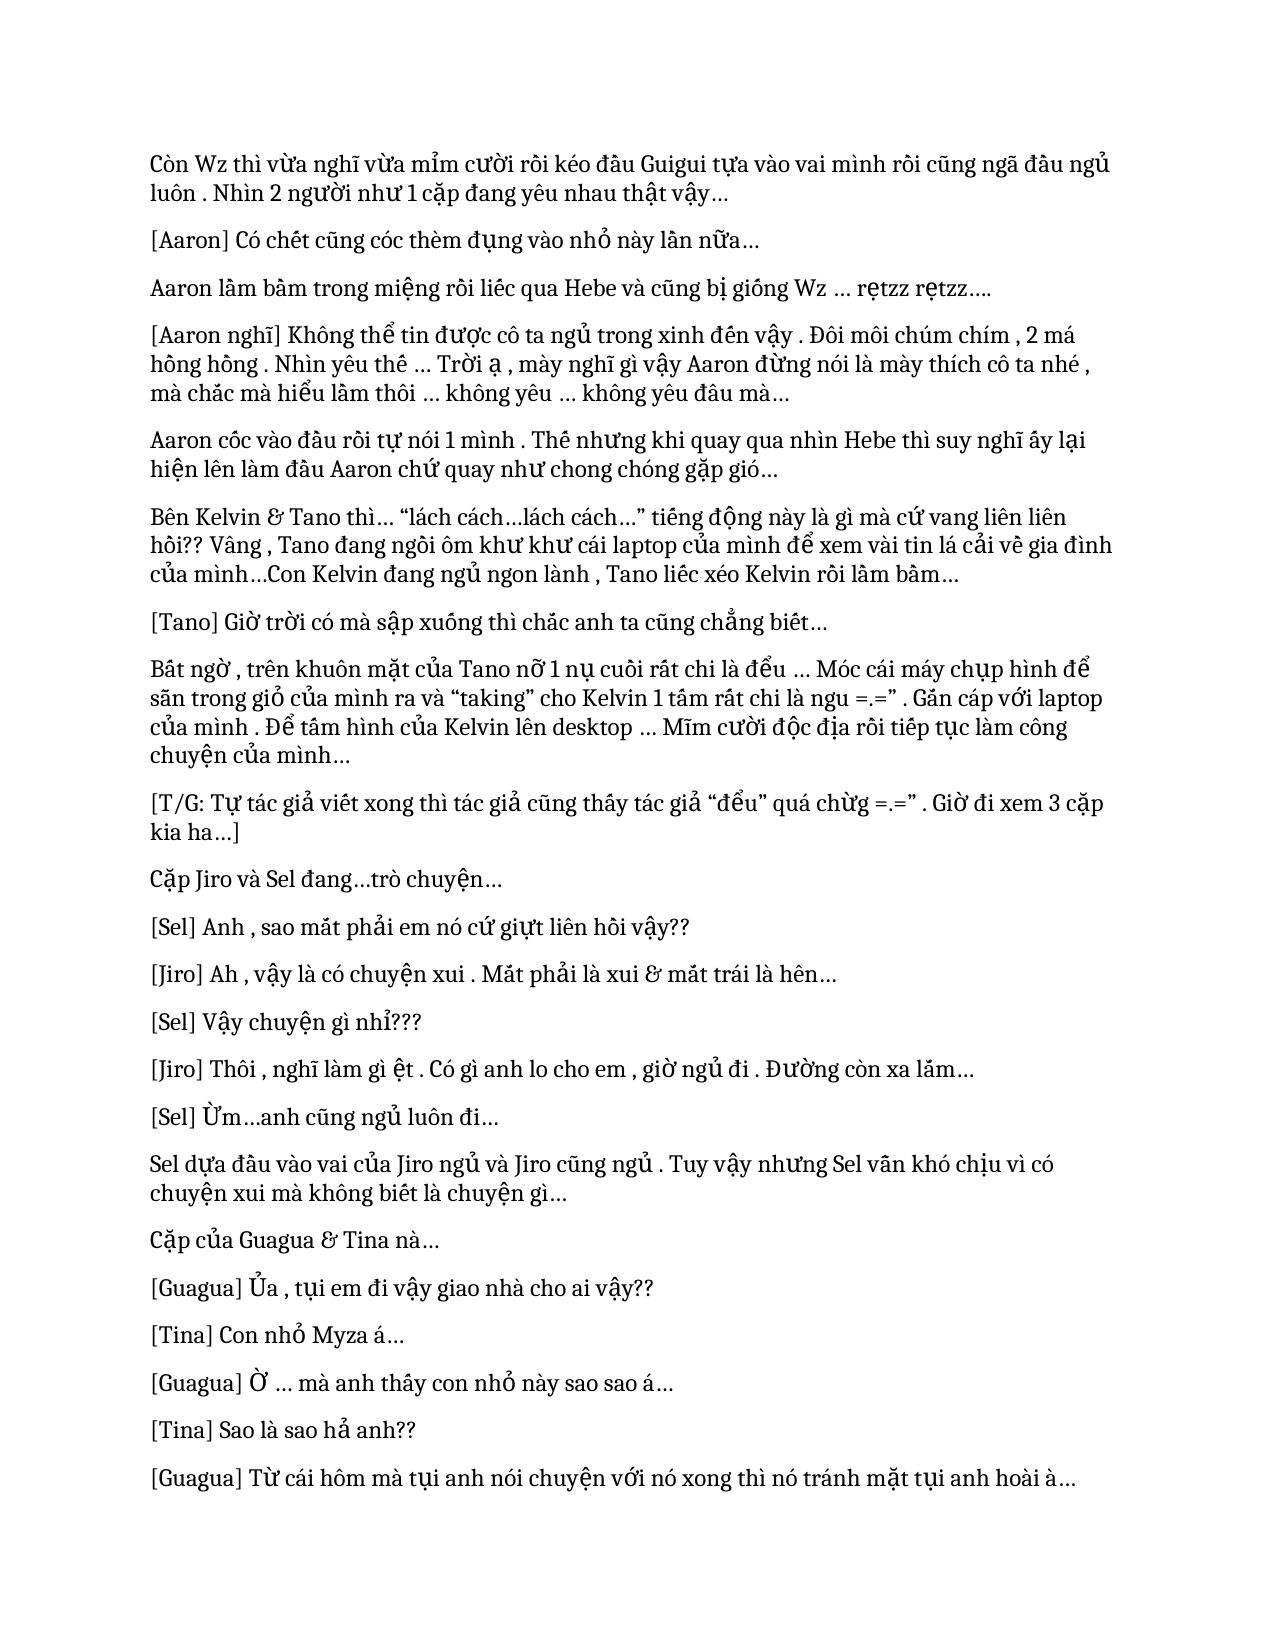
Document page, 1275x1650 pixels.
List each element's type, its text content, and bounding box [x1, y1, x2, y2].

text [Sel] Vậy chuyện gì nhỉ??? [150, 1007, 1125, 1036]
text [Guagua] Ờ … mà anh thấy con nhỏ này sao sao á… [150, 1369, 1125, 1397]
text [Sel] Anh , sao mắt phải em nó cứ giựt liên hồi vậy?? [150, 912, 1125, 941]
text Bên Kelvin & Tano thì… “lách cách…lách cách…” tiếng động này là gì mà cứ vang liên liên hồi?? Vâng , Tano đang ngồi ôm khư khư cái laptop của mình để xem vài tin lá cải về gia đình của mình…Con Kelvin đang ngủ ngon lành , Tano liếc xéo Kelvin rồi lầm bầm… [150, 502, 1125, 589]
text [Tano] Giờ trời có mà sập xuống thì chắc anh ta cũng chẳng biết… [150, 607, 1125, 636]
text [Jiro] Thôi , nghĩ làm gì ệt . Có gì anh lo cho em , giờ ngủ đi . Đường còn xa lắm… [150, 1055, 1125, 1084]
text Aaron lầm bầm trong miệng rồi liếc qua Hebe và cũng bị giống Wz … rẹtzz rẹtzz…. [150, 274, 1125, 302]
text Bất ngờ , trên khuôn mặt của Tano nỡ 1 nụ cuồi rất chi là đểu … Móc cái máy chụp hình để sẵn trong giỏ của mình ra và “taking” cho Kelvin 1 tấm rất chi là ngu =.=” . Gắn cáp với laptop của mình . Để tấm hình của Kelvin lên desktop … Mĩm cười độc địa rồi tiếp tục làm công chuyện của mình… [150, 655, 1125, 770]
text [Sel] Ừm…anh cũng ngủ luôn đi… [150, 1102, 1125, 1131]
text [T/G: Tự tác giả viết xong thì tác giả cũng thấy tác giả “đểu” quá chừg =.=” . Giờ đi xem 3 cặp kia ha…] [150, 789, 1125, 846]
text Sel dựa đầu vào vai của Jiro ngủ và Jiro cũng ngủ . Tuy vậy nhưng Sel vẫn khó chịu vì có chuyện xui mà không biết là chuyện gì… [150, 1150, 1125, 1207]
text [Guagua] Ủa , tụi em đi vậy giao nhà cho ai vậy?? [150, 1274, 1125, 1302]
text Aaron cốc vào đầu rồi tự nói 1 mình . Thế nhưng khi quay qua nhìn Hebe thì suy nghĩ ấy lại hiện lên làm đầu Aaron chứ quay như chong chóng gặp gió… [150, 426, 1125, 484]
text [Aaron nghĩ] Không thể tin được cô ta ngủ trong xinh đến vậy . Đôi môi chúm chím , 2 má hồng hồng . Nhìn yêu thế … Trời ạ , mày nghĩ gì vậy Aaron đừng nói là mày thích cô ta nhé , mà chắc mà hiểu lầm thôi … không yêu … không yêu đâu mà… [150, 321, 1125, 407]
text [Aaron] Có chết cũng cóc thèm đụng vào nhỏ này lần nữa… [150, 226, 1125, 255]
text Cặp của Guagua & Tina nà… [150, 1226, 1125, 1255]
text Cặp Jiro và Sel đang…trò chuyện… [150, 865, 1125, 894]
text [Tina] Con nhỏ Myza á… [150, 1321, 1125, 1350]
text Còn Wz thì vừa nghĩ vừa mỉm cười rồi kéo đầu Guigui tựa vào vai mình rồi cũng ngã đầu ngủ luôn . Nhìn 2 người như 1 cặp đang yêu nhau thật vậy… [150, 150, 1125, 207]
text [Tina] Sao là sao hả anh?? [150, 1416, 1125, 1445]
text [Guagua] Từ cái hôm mà tụi anh nói chuyện với nó xong thì nó tránh mặt tụi anh hoài à… [150, 1464, 1125, 1492]
text [Jiro] Ah , vậy là có chuyện xui . Mắt phải là xui & mắt trái là hên… [150, 960, 1125, 989]
